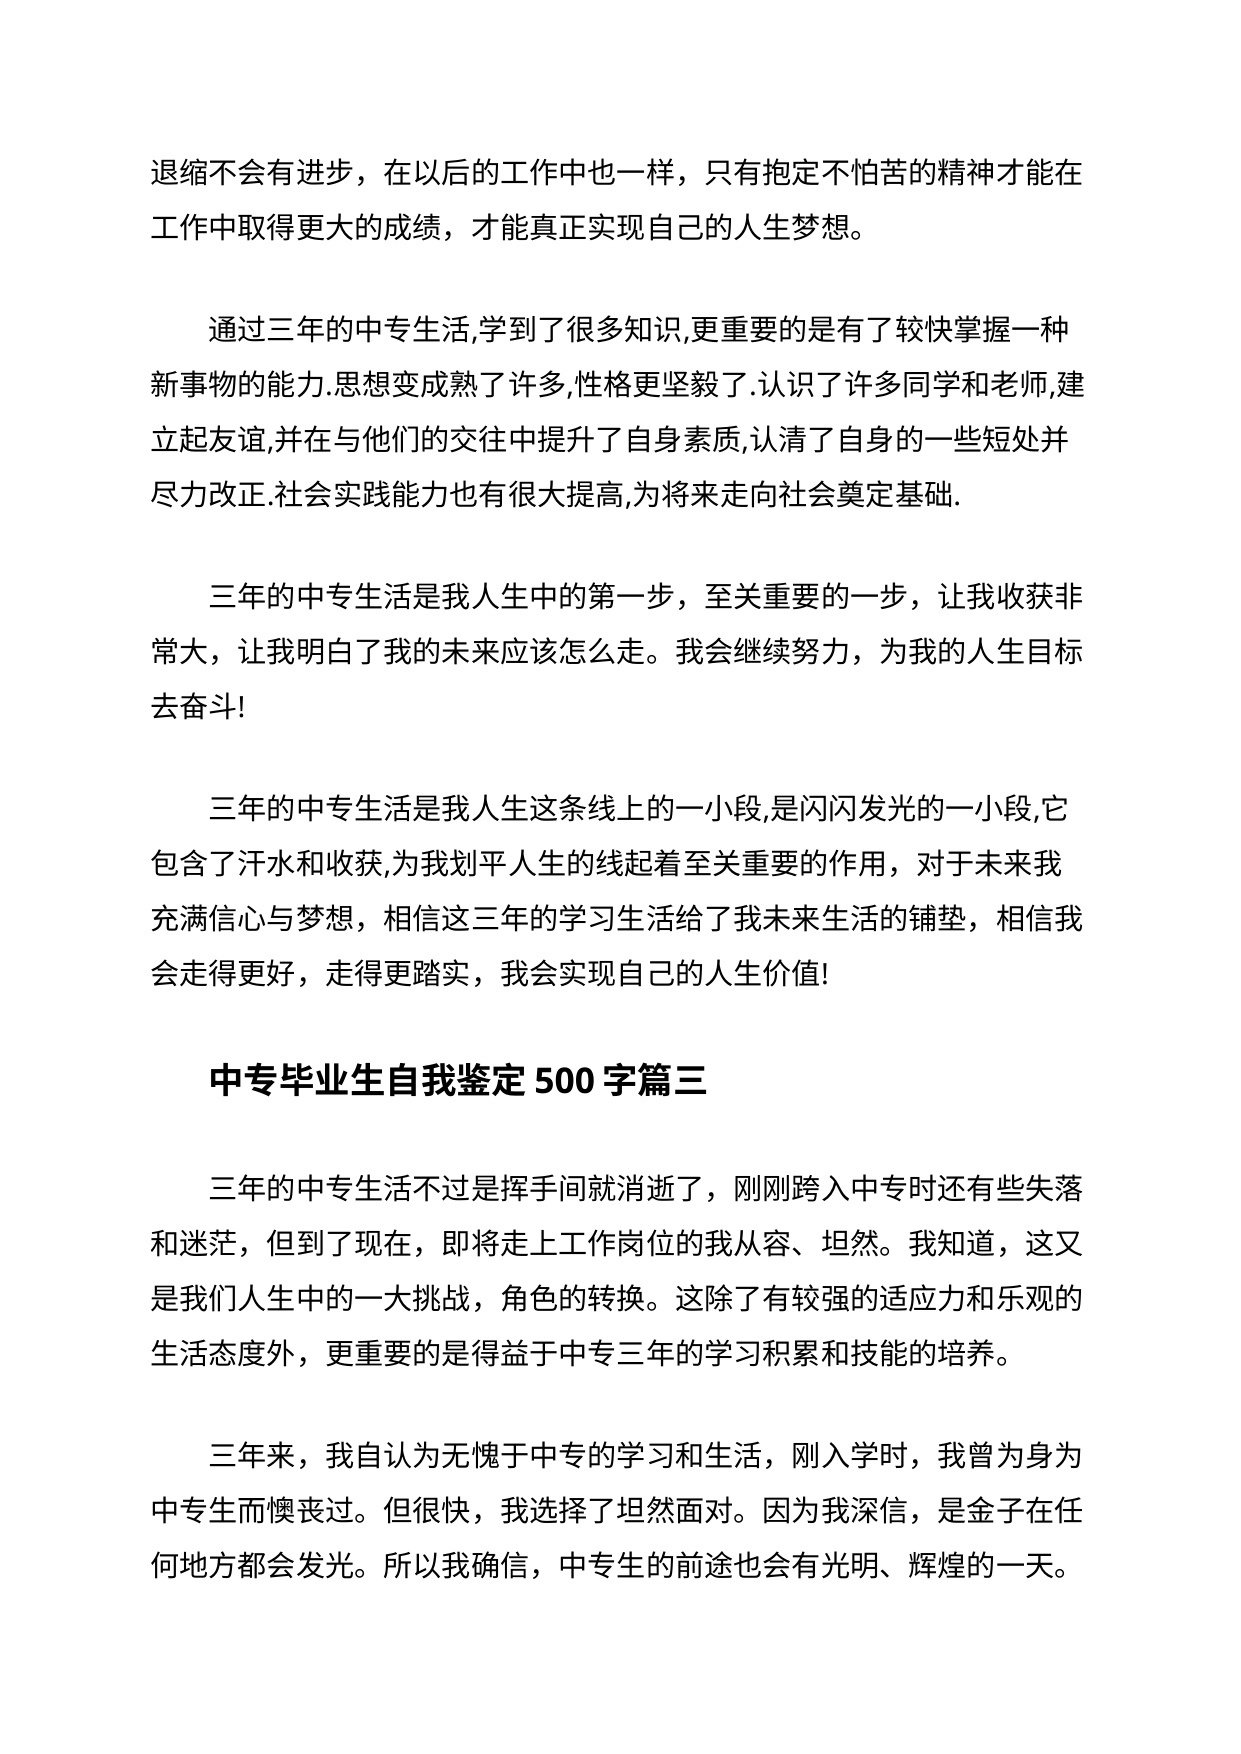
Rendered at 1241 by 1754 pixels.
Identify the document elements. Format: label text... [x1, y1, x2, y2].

text 三年的中专生活是我人生这条线上的一小段,是闪闪发光的一小段,它包含了汗水和收获,为我划平人生的线起着至关重要的作用，对于未来我充满信心与梦想，相信这三年的学习生活给了我未来生活的铺垫，相信我会走得更好，走得更踏实，我会实现自己的人生价值! [150, 785, 1090, 993]
text 中专毕业生自我鉴定500字篇三 [150, 1052, 1090, 1104]
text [150, 150, 1090, 247]
text 通过三年的中专生活,学到了很多知识,更重要的是有了较快掌握一种新事物的能力.思想变成熟了许多,性格更坚毅了.认识了许多同学和老师,建立起友谊,并在与他们的交往中提升了自身素质,认清了自身的一些短处并尽力改正.社会实践能力也有很大提高,为将来走向社会奠定基础. [150, 307, 1090, 514]
text 三年的中专生活是我人生中的第一步，至关重要的一步，让我收获非常大，让我明白了我的未来应该怎么走。我会继续努力，为我的人生目标去奋斗! [150, 574, 1090, 726]
text 三年的中专生活不过是挥手间就消逝了，刚刚跨入中专时还有些失落和迷茫，但到了现在，即将走上工作岗位的我从容、坦然。我知道，这又是我们人生中的一大挑战，角色的转换。这除了有较强的适应力和乐观的生活态度外，更重要的是得益于中专三年的学习积累和技能的培养。 [150, 1166, 1090, 1373]
text 三年来，我自认为无愧于中专的学习和生活，刚入学时，我曾为身为中专生而懊丧过。但很快，我选择了坦然面对。因为我深信，是金子在任何地方都会发光。所以我确信，中专生的前途也会有光明、辉煌的一天。 [150, 1432, 1090, 1584]
